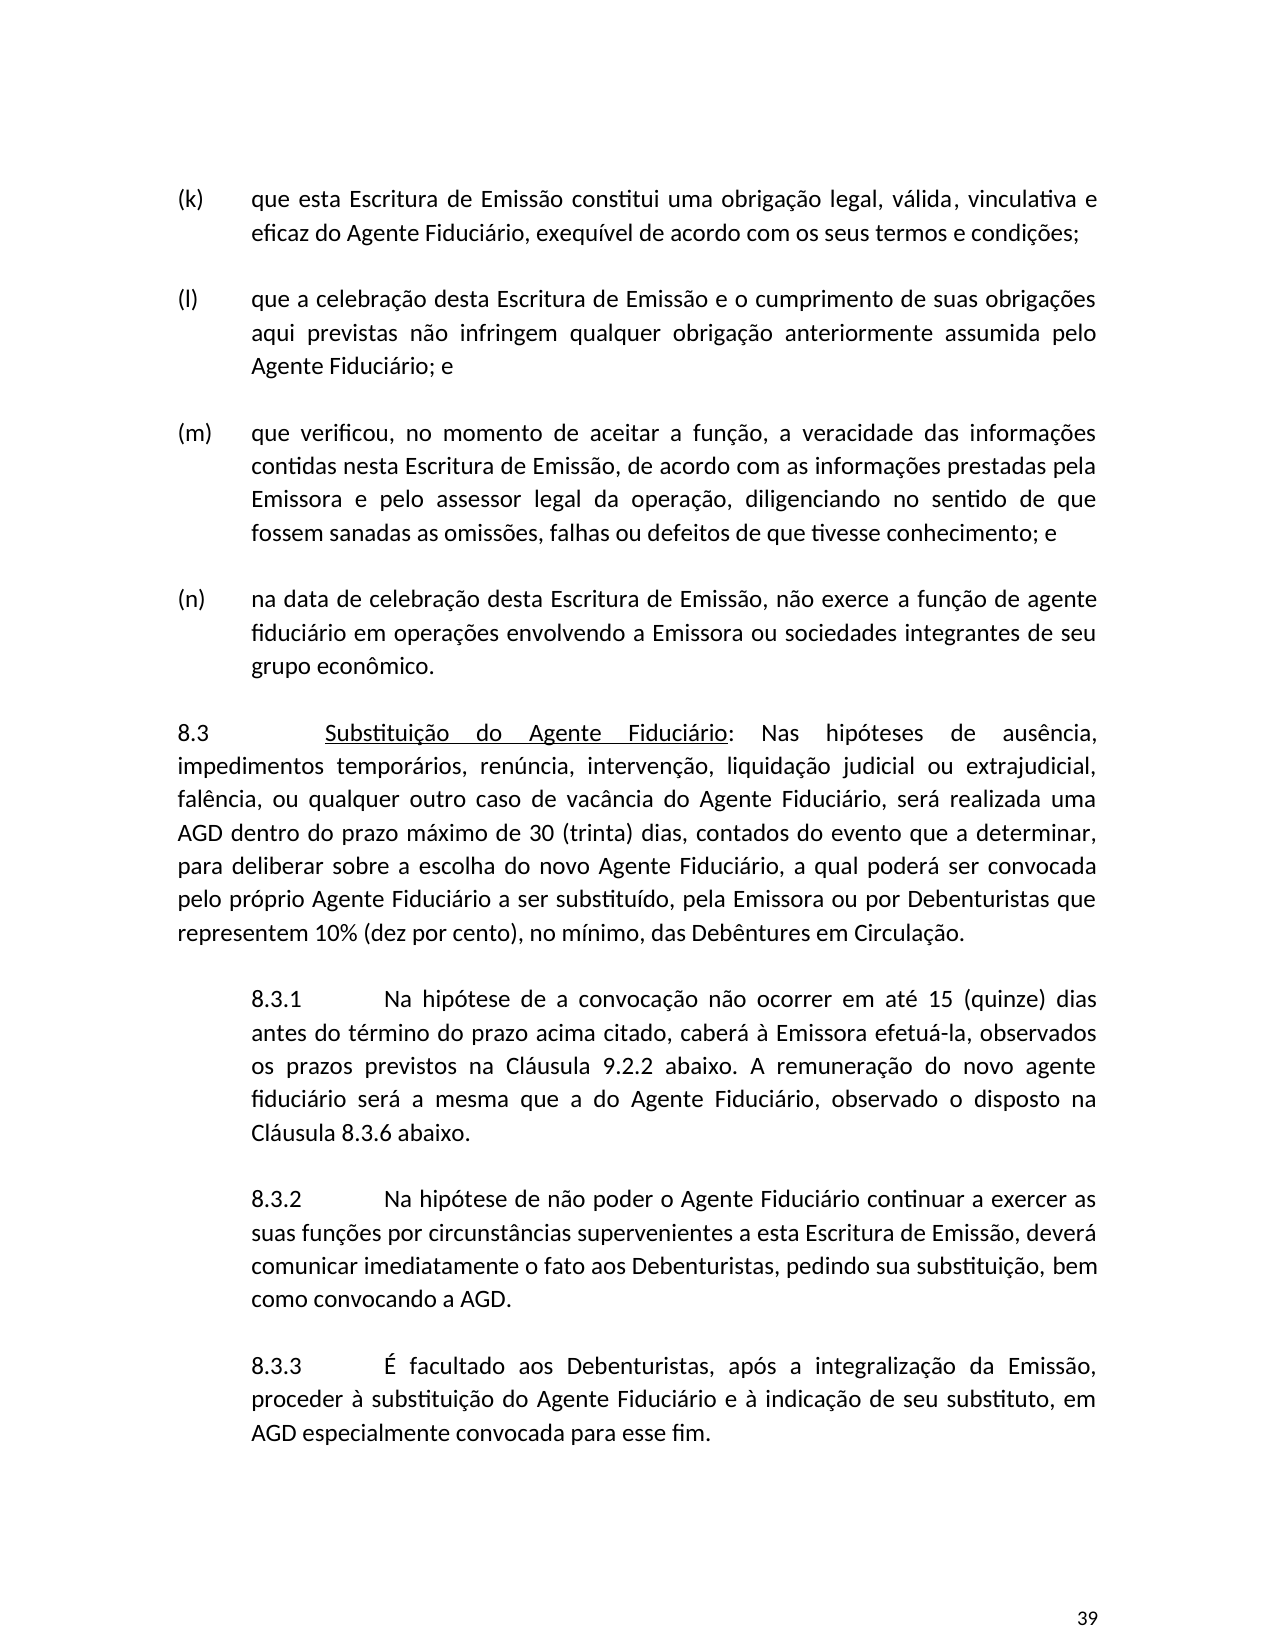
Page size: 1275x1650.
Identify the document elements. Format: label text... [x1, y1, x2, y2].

text que a celebração desta Escritura de Emissão e o cumprimento de suas obrigações aqui previstas não infringem qualquer obrigação anteriormente assumida pelo Agente Fiduciário; e [177, 281, 1098, 381]
text na data de celebração desta Escritura de Emissão, não exerce a função de agente fiduciário em operações envolvendo a Emissora ou sociedades integrantes de seu grupo econômico. [177, 581, 1098, 681]
text Substituição do Agente Fiduciário: Nas hipóteses de ausência, impedimentos temporários, renúncia, intervenção, liquidação judicial ou extrajudicial, falência, ou qualquer outro caso de vacância do Agente Fiduciário, será realizada uma AGD dentro do prazo máximo de 30 (trinta) dias, contados do evento que a determinar, para deliberar sobre a escolha do novo Agente Fiduciário, a qual poderá ser convocada pelo próprio Agente Fiduciário a ser substituído, pela Emissora ou por Debenturistas que representem 10% (dez por cento), no mínimo, das Debêntures em Circulação. [177, 714, 1098, 948]
text que verificou, no momento de aceitar a função, a veracidade das informações contidas nesta Escritura de Emissão, de acordo com as informações prestadas pela Emissora e pelo assessor legal da operação, diligenciando no sentido de que fossem sanadas as omissões, falhas ou defeitos de que tivesse conhecimento; e [177, 414, 1098, 548]
text É facultado aos Debenturistas, após a integralização da Emissão, proceder à substituição do Agente Fiduciário e à indicação de seu substituto, em AGD especialmente convocada para esse fim. [251, 1348, 1098, 1448]
text que esta Escritura de Emissão constitui uma obrigação legal, válida, vinculativa e eficaz do Agente Fiduciário, exequível de acordo com os seus termos e condições; [177, 181, 1098, 248]
text Na hipótese de não poder o Agente Fiduciário continuar a exercer as suas funções por circunstâncias supervenientes a esta Escritura de Emissão, deverá comunicar imediatamente o fato aos Debenturistas, pedindo sua substituição, bem como convocando a AGD. [251, 1181, 1098, 1314]
text Na hipótese de a convocação não ocorrer em até 15 (quinze) dias antes do término do prazo acima citado, caberá à Emissora efetuá-la, observados os prazos previstos na Cláusula 9.2.2 abaixo. A remuneração do novo agente fiduciário será a mesma que a do Agente Fiduciário, observado o disposto na Cláusula 8.3.6 abaixo. [251, 981, 1098, 1148]
